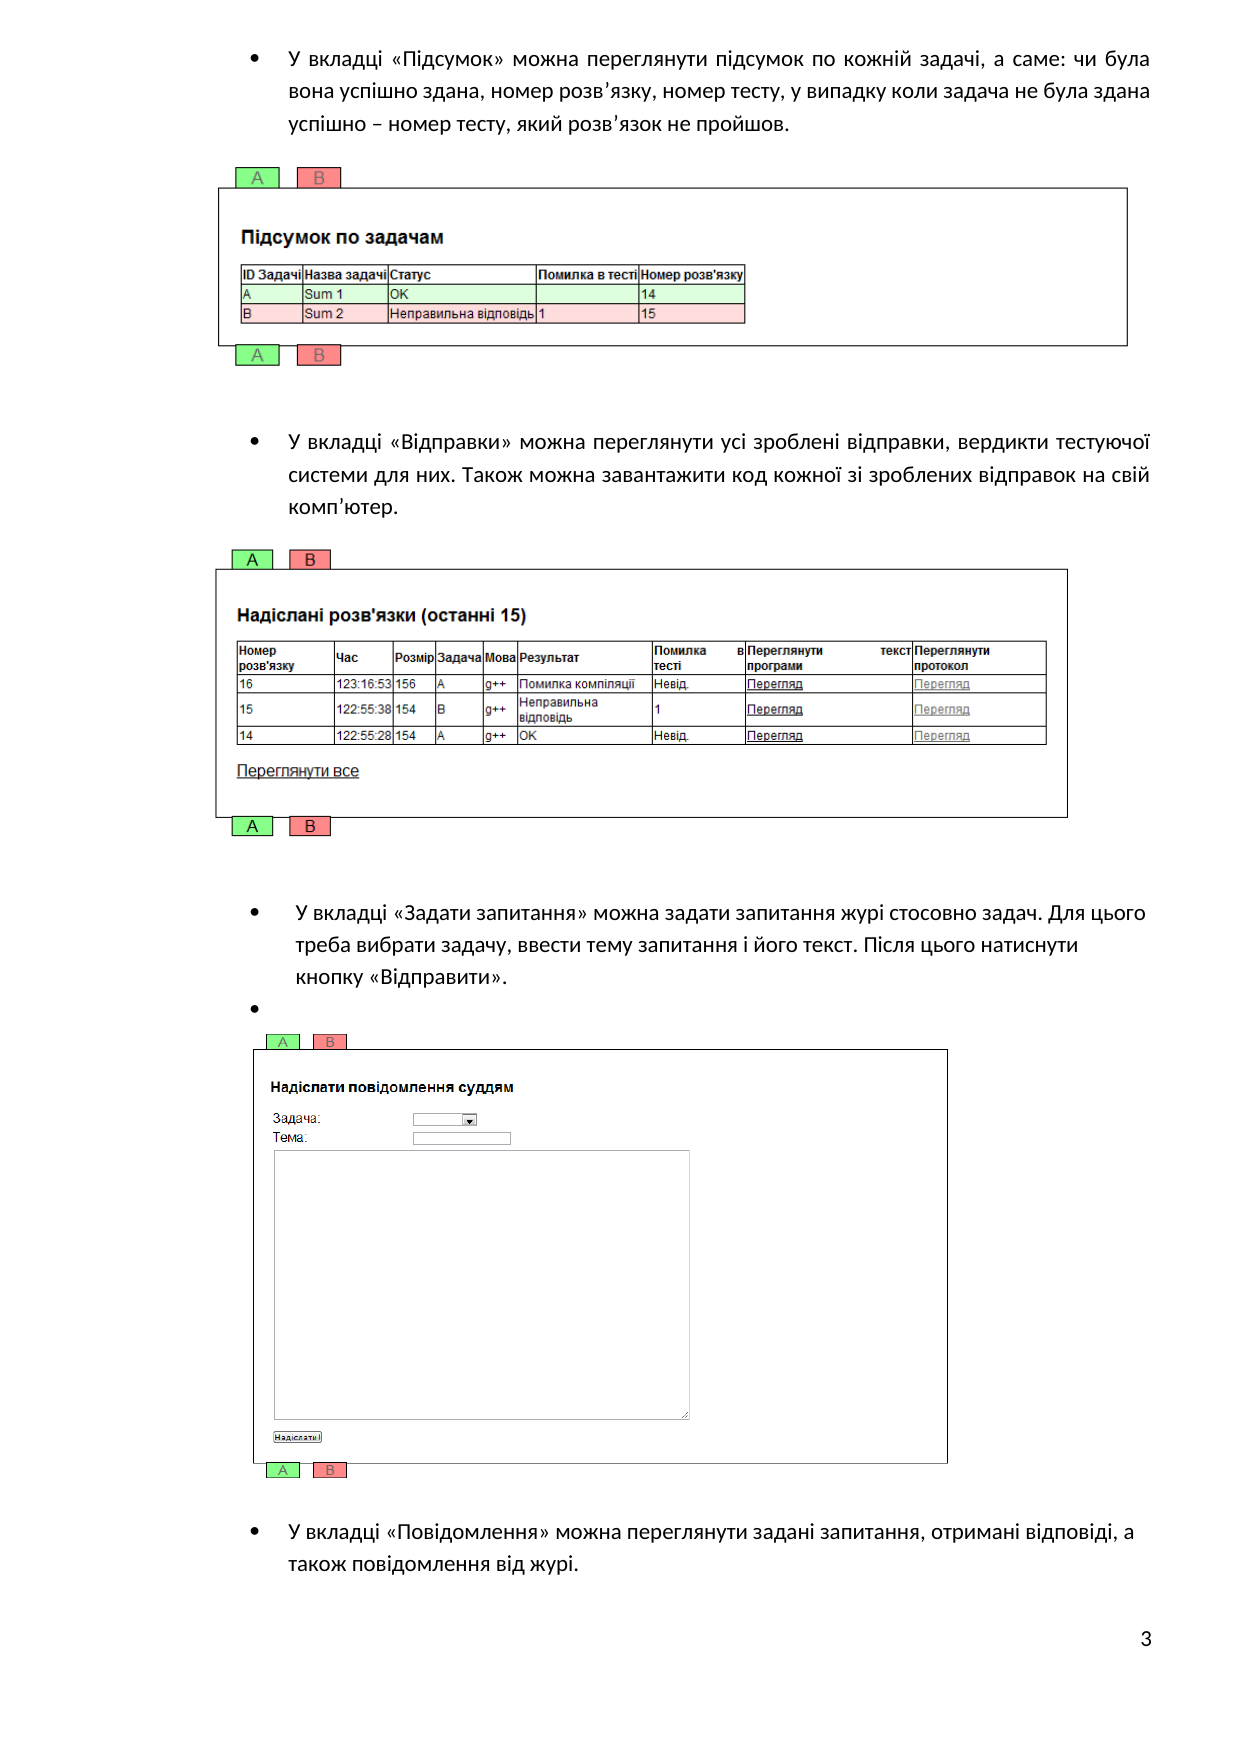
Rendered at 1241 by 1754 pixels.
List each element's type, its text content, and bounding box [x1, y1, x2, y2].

list У вкладці «Повідомлення» можна переглянути задані запитання, отримані відповіді, а також повідомлення від журі. [251, 1517, 1152, 1577]
picture [221, 1026, 1150, 1481]
picture [177, 545, 1084, 841]
list У вкладці «Підсумок» можна переглянути підсумок по кожній задачі, а саме: чи була вона успішно здана, номер розв’язку, номер тесту, у випадку коли задача не була здана успішно – номер тесту, який розв’язок не пройшов. [251, 44, 1152, 137]
picture [177, 161, 1137, 371]
list У вкладці «Задати запитання» можна задати запитання журі стосовно задач. Для цього треба вибрати задачу, ввести тему запитання і його текст. Після цього натиснути кнопку «Відправити». [251, 898, 1152, 991]
list У вкладці «Відправки» можна переглянути усі зроблені відправки, вердикти тестуючої системи для них. Також можна завантажити код кожної зі зроблених відправок на свій комп’ютер. [251, 427, 1152, 520]
